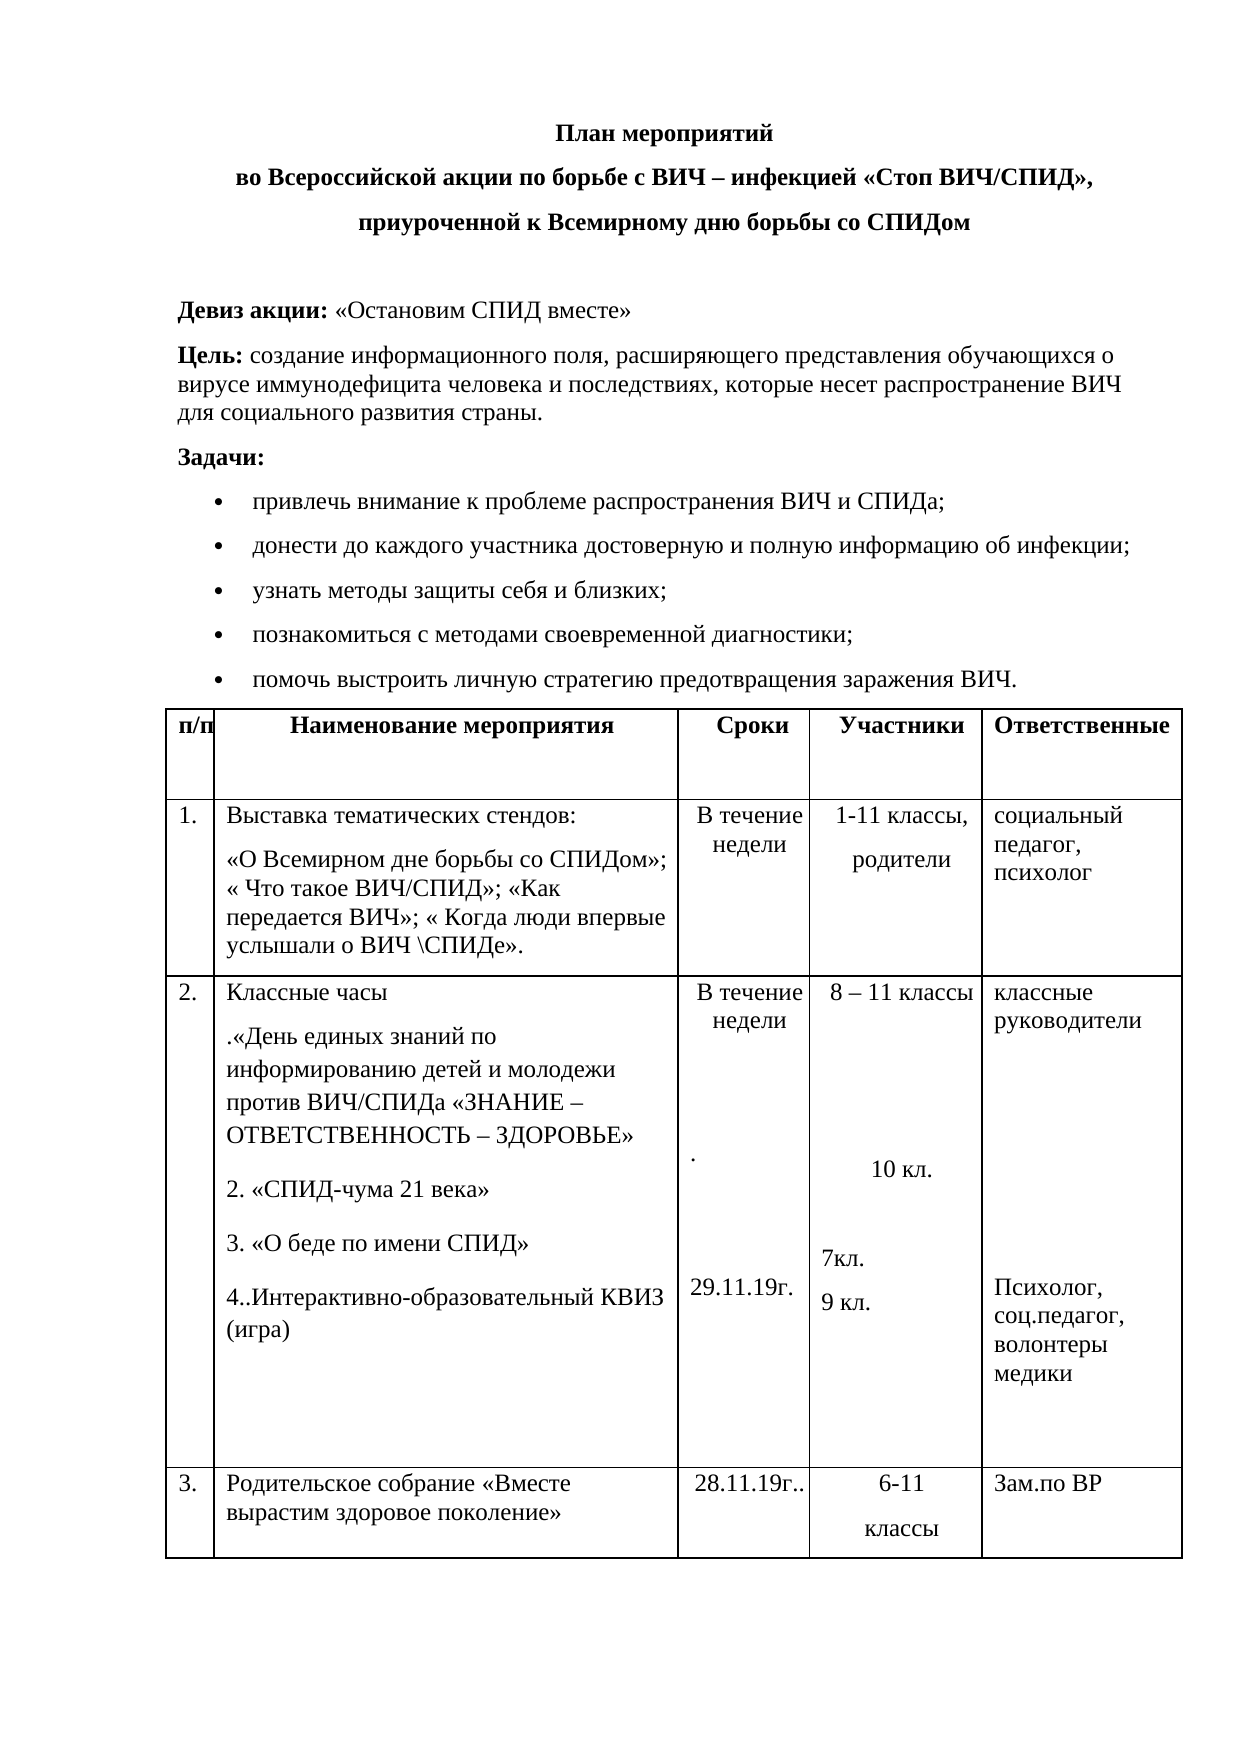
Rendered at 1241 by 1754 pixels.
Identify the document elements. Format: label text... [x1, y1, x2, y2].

table_cell социальный педагог, психолог [983, 800, 1181, 975]
table_cell 2. [167, 977, 213, 1467]
text Девиз акции: «Остановим СПИД вместе» [177, 296, 1152, 324]
list помочь выстроить личную стратегию предотвращения заражения ВИЧ. [215, 664, 1152, 692]
table_header Участники [810, 710, 981, 798]
text Цель: создание информационного поля, расширяющего представления обучающихся о вирусе иммунодефицита человека и последствиях, которые несет распространение ВИЧ для социального развития страны. [177, 340, 1152, 426]
table_header Ответственные [983, 710, 1181, 798]
table_cell Классные часы .«День единых знаний по информированию детей и молодежи против ВИЧ/СПИДа «ЗНАНИЕ – ОТВЕТСТВЕННОСТЬ – ЗДОРОВЬЕ» 2. «СПИД-чума 21 века» 3. «О беде по имени СПИД» 4..Интерактивно-образовательный КВИЗ (игра) [215, 977, 677, 1467]
table_cell 1. [167, 800, 213, 975]
table_header п/п [167, 710, 213, 798]
list донести до каждого участника достоверную и полную информацию об инфекции; [215, 531, 1152, 559]
table_cell Выставка тематических стендов: «О Всемирном дне борьбы со СПИДом»; « Что такое ВИЧ/СПИД»; «Как передается ВИЧ»; « Когда люди впервые услышали о ВИЧ \СПИДе». [215, 800, 677, 975]
table_header Наименование мероприятия [215, 710, 677, 798]
table_cell В течение недели . 29.11.19г. [679, 977, 809, 1467]
table_cell классные руководители Психолог, соц.педагог, волонтеры медики [983, 977, 1181, 1467]
table_cell 3. [167, 1468, 213, 1557]
text План мероприятий [177, 118, 1152, 147]
table_cell 28.11.19г.. [679, 1468, 809, 1557]
list привлечь внимание к проблеме распространения ВИЧ и СПИДа; [215, 486, 1152, 515]
table_cell Зам.по ВР [983, 1468, 1181, 1557]
table_cell 8 – 11 классы 10 кл. 7кл. 9 кл. [810, 977, 981, 1467]
text приуроченной к Всемирному дню борьбы со СПИДом [177, 207, 1152, 236]
table_cell 1-11 классы, родители [810, 800, 981, 975]
table_cell 6-11 классы [810, 1468, 981, 1557]
list узнать методы защиты себя и близких; [215, 575, 1152, 604]
table_cell Родительское собрание «Вместе вырастим здоровое поколение» [215, 1468, 677, 1557]
list познакомиться с методами своевременной диагностики; [215, 619, 1152, 648]
table_header Сроки [679, 710, 809, 798]
text во Всероссийской акции по борьбе с ВИЧ – инфекцией «Стоп ВИЧ/СПИД», [177, 162, 1152, 191]
text Задачи: [177, 442, 1152, 471]
table_cell В течение недели [679, 800, 809, 975]
